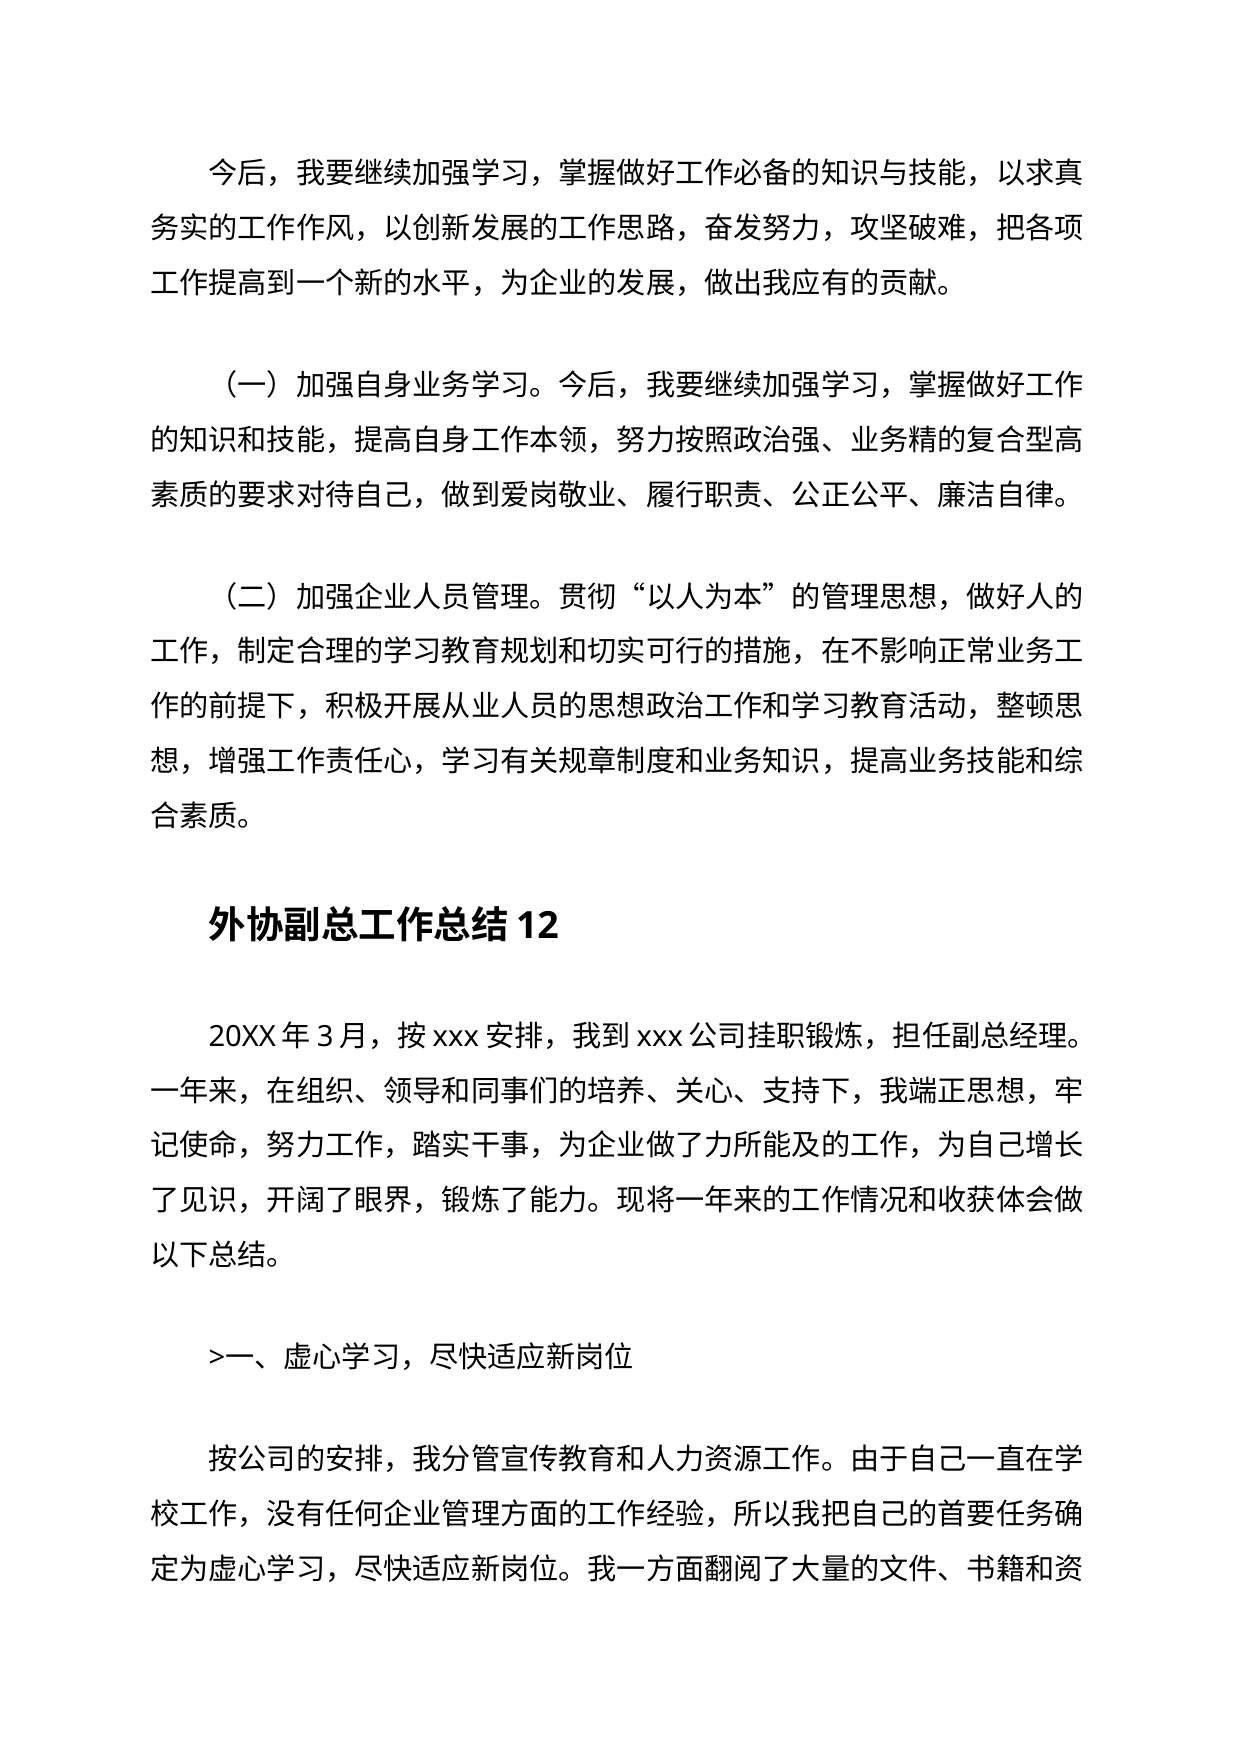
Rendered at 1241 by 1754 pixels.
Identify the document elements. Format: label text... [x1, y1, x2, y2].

text 20XX年3月，按xxx安排，我到xxx公司挂职锻炼，担任副总经理。一年来，在组织、领导和同事们的培养、关心、支持下，我端正思想，牢记使命，努力工作，踏实干事，为企业做了力所能及的工作，为自己增长了见识，开阔了眼界，锻炼了能力。现将一年来的工作情况和收获体会做以下总结。 [150, 1012, 1090, 1274]
text >一、虚心学习，尽快适应新岗位 [150, 1333, 1090, 1376]
text （二）加强企业人员管理。贯彻“以人为本”的管理思想，做好人的工作，制定合理的学习教育规划和切实可行的措施，在不影响正常业务工作的前提下，积极开展从业人员的思想政治工作和学习教育活动，整顿思想，增强工作责任心，学习有关规章制度和业务知识，提高业务技能和综合素质。 [150, 573, 1090, 835]
text 外协副总工作总结12 [150, 894, 1090, 949]
text 今后，我要继续加强学习，掌握做好工作必备的知识与技能，以求真务实的工作作风，以创新发展的工作思路，奋发努力，攻坚破难，把各项工作提高到一个新的水平，为企业的发展，做出我应有的贡献。 [150, 150, 1090, 302]
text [150, 1436, 1090, 1588]
text （一）加强自身业务学习。今后，我要继续加强学习，掌握做好工作的知识和技能，提高自身工作本领，努力按照政治强、业务精的复合型高素质的要求对待自己，做到爱岗敬业、履行职责、公正公平、廉洁自律。 [150, 362, 1090, 514]
